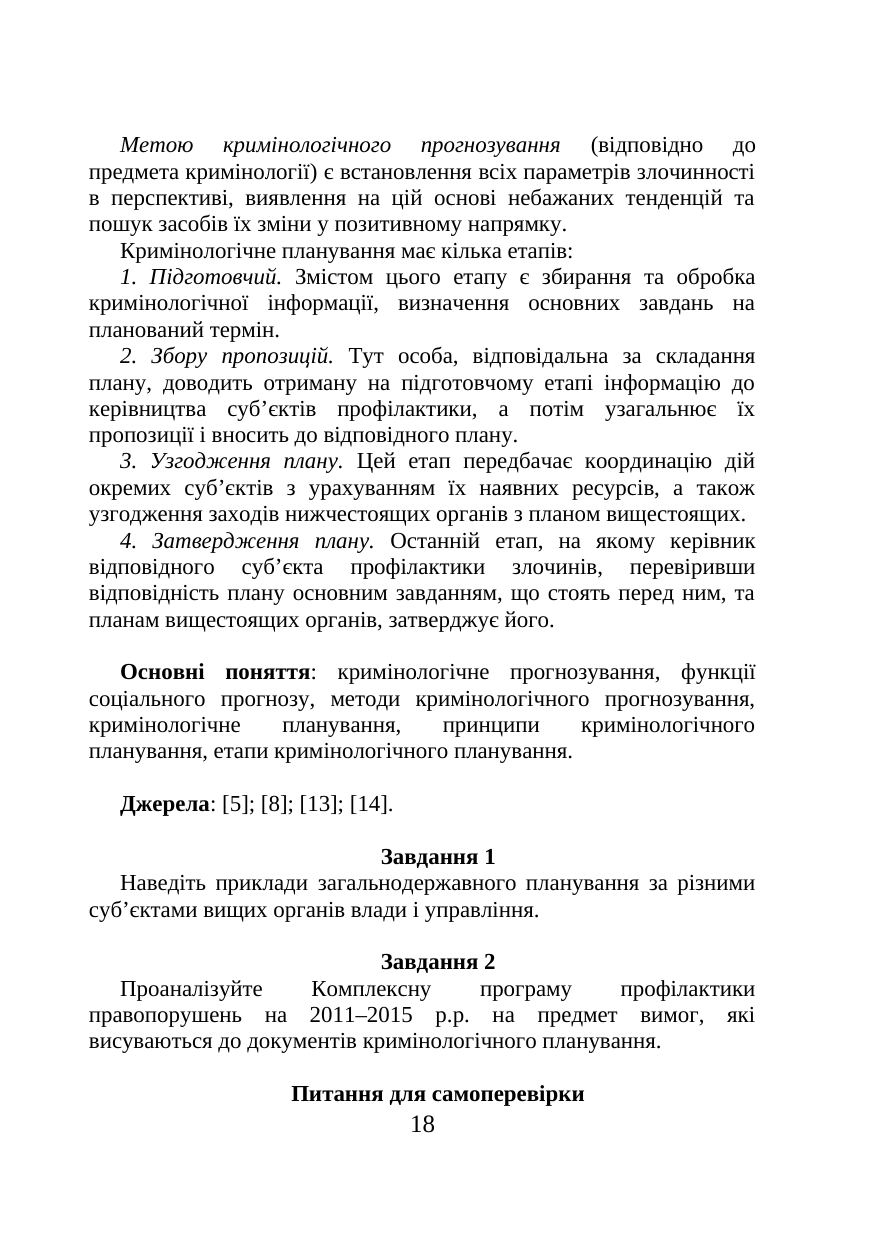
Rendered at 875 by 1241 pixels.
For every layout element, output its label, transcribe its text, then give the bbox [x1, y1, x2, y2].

text Джерела: [5]; [8]; [13]; [14]. [89, 790, 756, 817]
text 3. Узгодження плану. Цей етап передбачає координацію дій окремих суб’єктів з урахуванням їх наявних ресурсів, а також узгодження заходів нижчестоящих органів з планом вищестоящих. [89, 448, 756, 527]
text Завдання 2 [89, 948, 756, 975]
text 1. Підготовчий. Змістом цього етапу є збирання та обробка кримінологічної інформації, визначення основних завдань на планований термін. [89, 263, 756, 342]
text Основні поняття: кримінологічне прогнозування, функції соціального прогнозу, методи кримінологічного прогнозування, кримінологічне планування, принципи кримінологічного планування, етапи кримінологічного планування. [89, 658, 756, 764]
text Наведіть приклади загальнодержавного планування за різними суб’єктами вищих органів влади і управління. [89, 869, 756, 922]
text 2. Збору пропозицій. Тут особа, відповідальна за складання плану, доводить отриману на підготовчому етапі інформацію до керівництва суб’єктів профілактики, а потім узагальнює їх пропозиції і вносить до відповідного плану. [89, 342, 756, 448]
text Метою кримінологічного прогнозування (відповідно до предмета кримінології) є встановлення всіх параметрів злочинності в перспективі, виявлення на цій основі небажаних тенденцій та пошук засобів їх зміни у позитивному напрямку. [89, 131, 756, 237]
text Завдання 1 [89, 843, 756, 869]
text 4. Затвердження плану. Останній етап, на якому керівник відповідного суб’єкта профілактики злочинів, перевіривши відповідність плану основним завданням, що стоять перед ним, та планам вищестоящих органів, затверджує його. [89, 527, 756, 632]
text Питання для самоперевірки [89, 1080, 756, 1106]
text Проаналізуйте Комплексну програму профілактики правопорушень на 2011–2015 р.р. на предмет вимог, які висуваються до документів кримінологічного планування. [89, 975, 756, 1054]
text Кримінологічне планування має кілька етапів: [89, 237, 756, 263]
